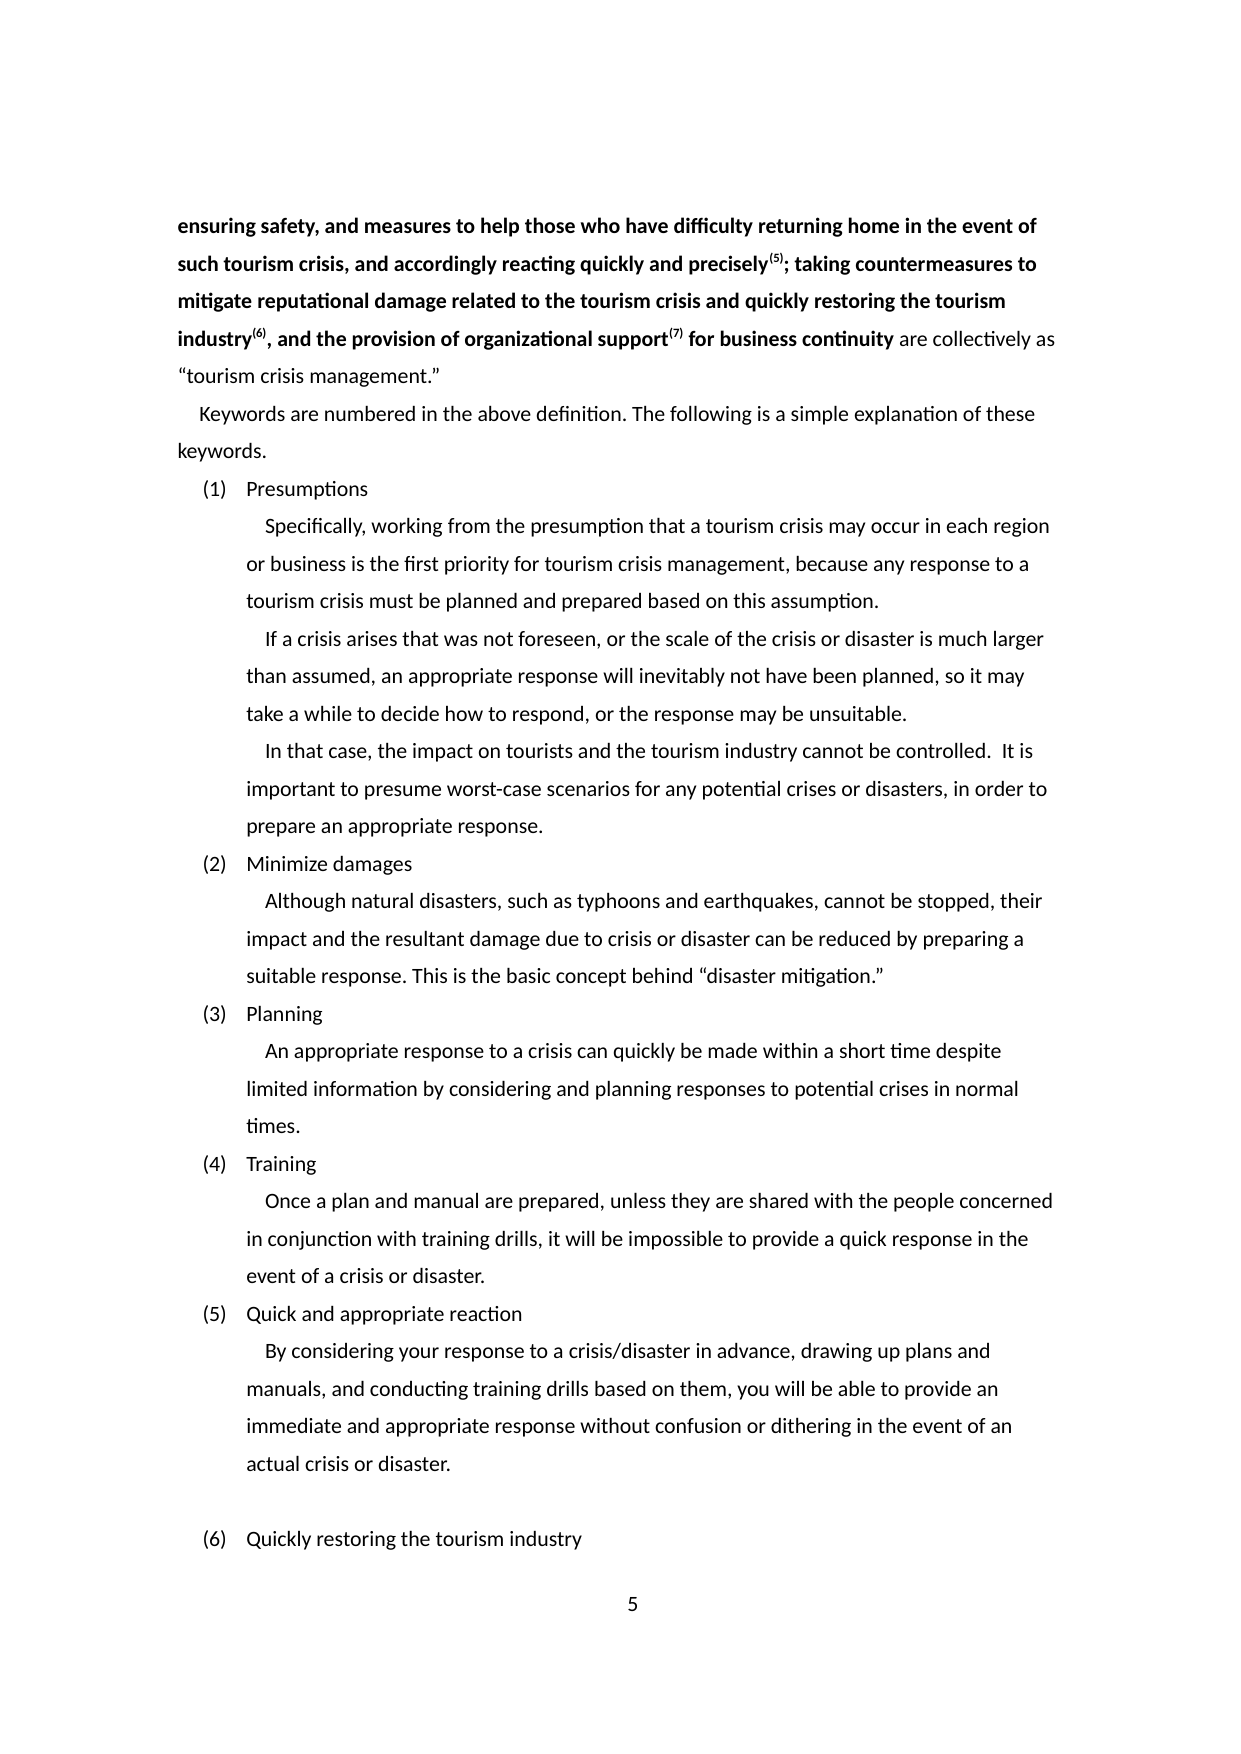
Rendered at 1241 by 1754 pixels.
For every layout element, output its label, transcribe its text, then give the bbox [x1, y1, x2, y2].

list Minimize damages [202, 844, 1063, 882]
list An appropriate response to a crisis can quickly be made within a short time despite limited information by considering and planning responses to potential crises in normal times. [246, 1032, 1063, 1144]
list Presumptions [202, 469, 1063, 507]
list In that case, the impact on tourists and the tourism industry cannot be controlled. It is important to presume worst-case scenarios for any potential crises or disasters, in order to prepare an appropriate response. [246, 732, 1063, 844]
list If a crisis arises that was not foreseen, or the scale of the crisis or disaster is much larger than assumed, an appropriate response will inevitably not have been planned, so it may take a while to decide how to respond, or the response may be unsuitable. [246, 619, 1063, 732]
text Keywords are numbered in the above definition. The following is a simple explanation of these keywords. [177, 394, 1063, 469]
list Although natural disasters, such as typhoons and earthquakes, cannot be stopped, their impact and the resultant damage due to crisis or disaster can be reduced by preparing a suitable response. This is the basic concept behind “disaster mitigation.” [246, 882, 1063, 994]
list Planning [202, 994, 1063, 1032]
list Quickly restoring the tourism industry [202, 1519, 1063, 1557]
list Quick and appropriate reaction [202, 1294, 1063, 1332]
list Training [202, 1144, 1063, 1182]
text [177, 207, 1063, 394]
list Once a plan and manual are prepared, unless they are shared with the people concerned in conjunction with training drills, it will be impossible to provide a quick response in the event of a crisis or disaster. [246, 1182, 1063, 1294]
list Specifically, working from the presumption that a tourism crisis may occur in each region or business is the first priority for tourism crisis management, because any response to a tourism crisis must be planned and prepared based on this assumption. [246, 507, 1063, 619]
list By considering your response to a crisis/disaster in advance, drawing up plans and manuals, and conducting training drills based on them, you will be able to provide an immediate and appropriate response without confusion or dithering in the event of an actual crisis or disaster. [246, 1332, 1063, 1519]
